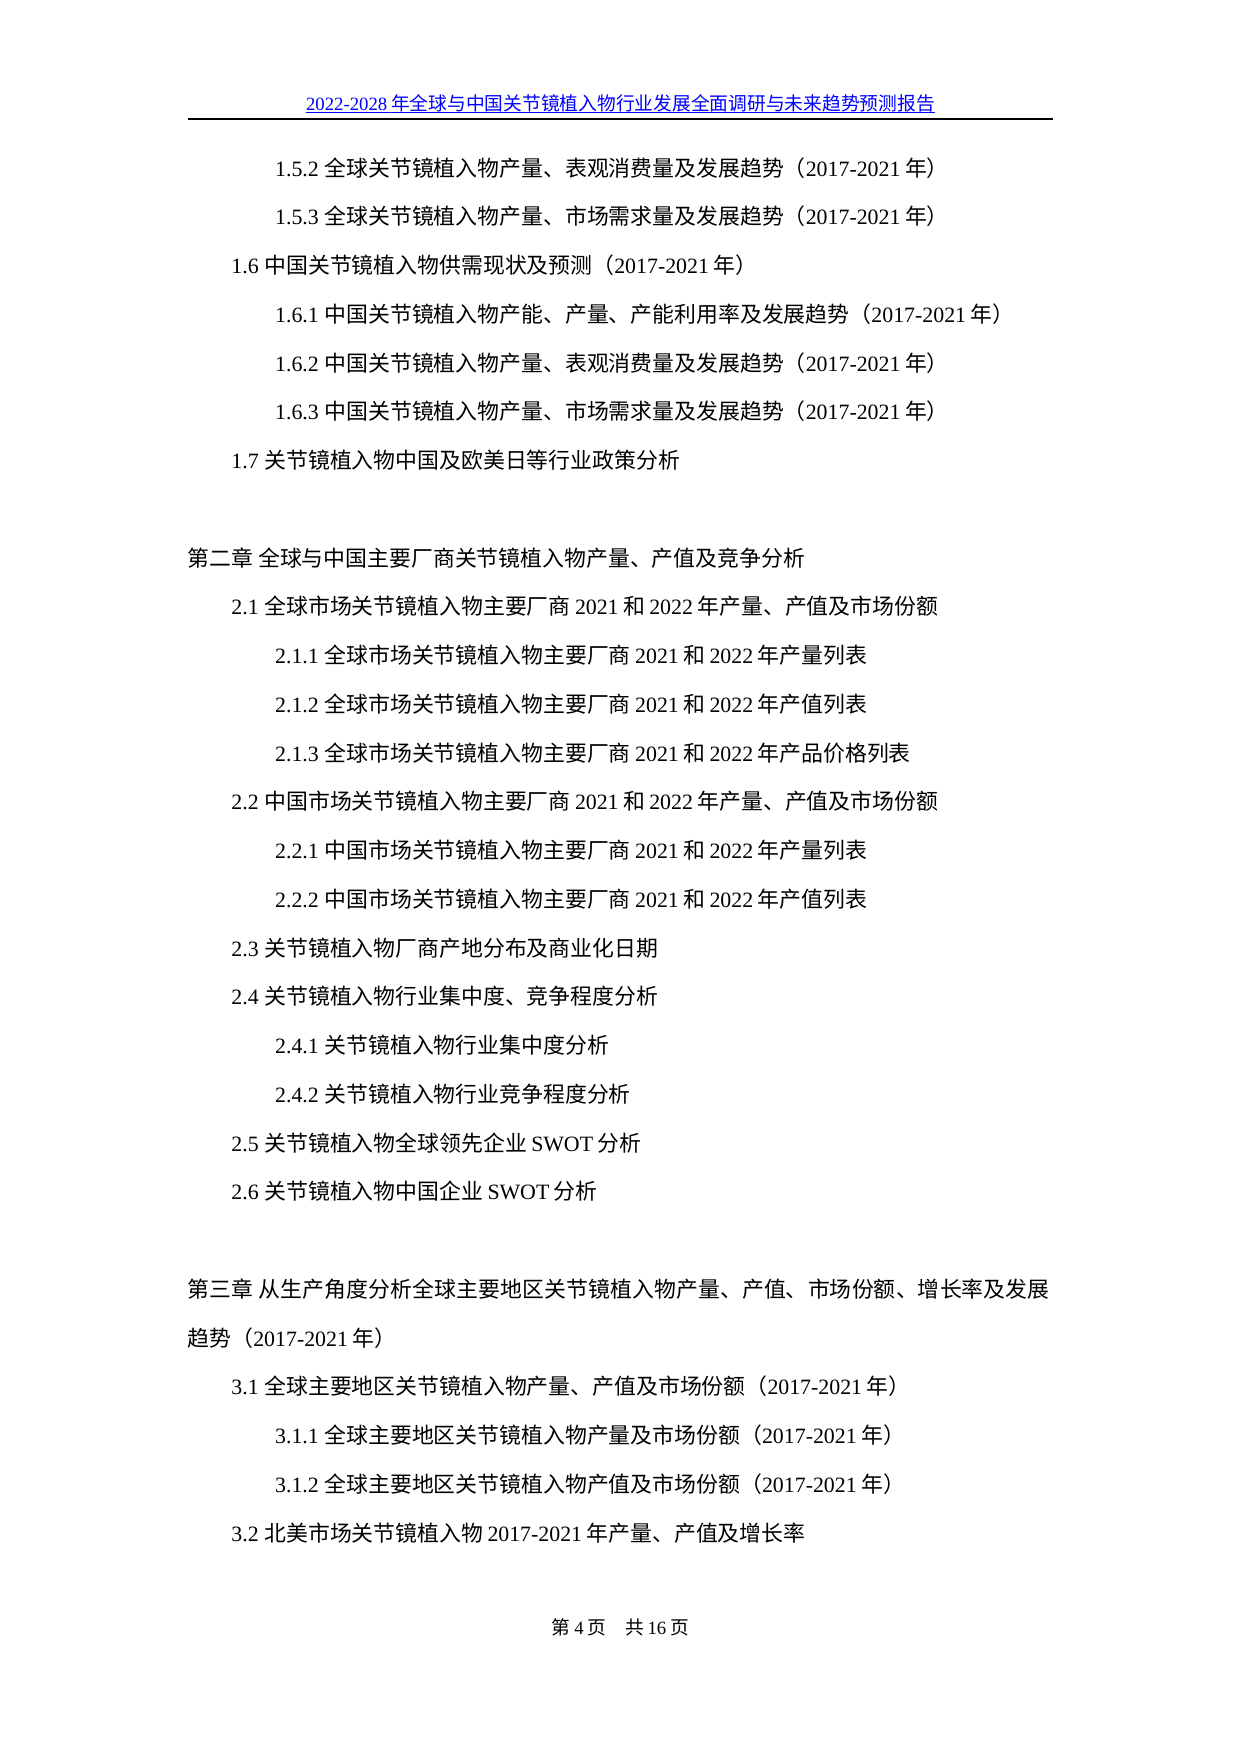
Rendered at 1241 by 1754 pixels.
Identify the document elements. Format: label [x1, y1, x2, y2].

text [187, 150, 1053, 1548]
